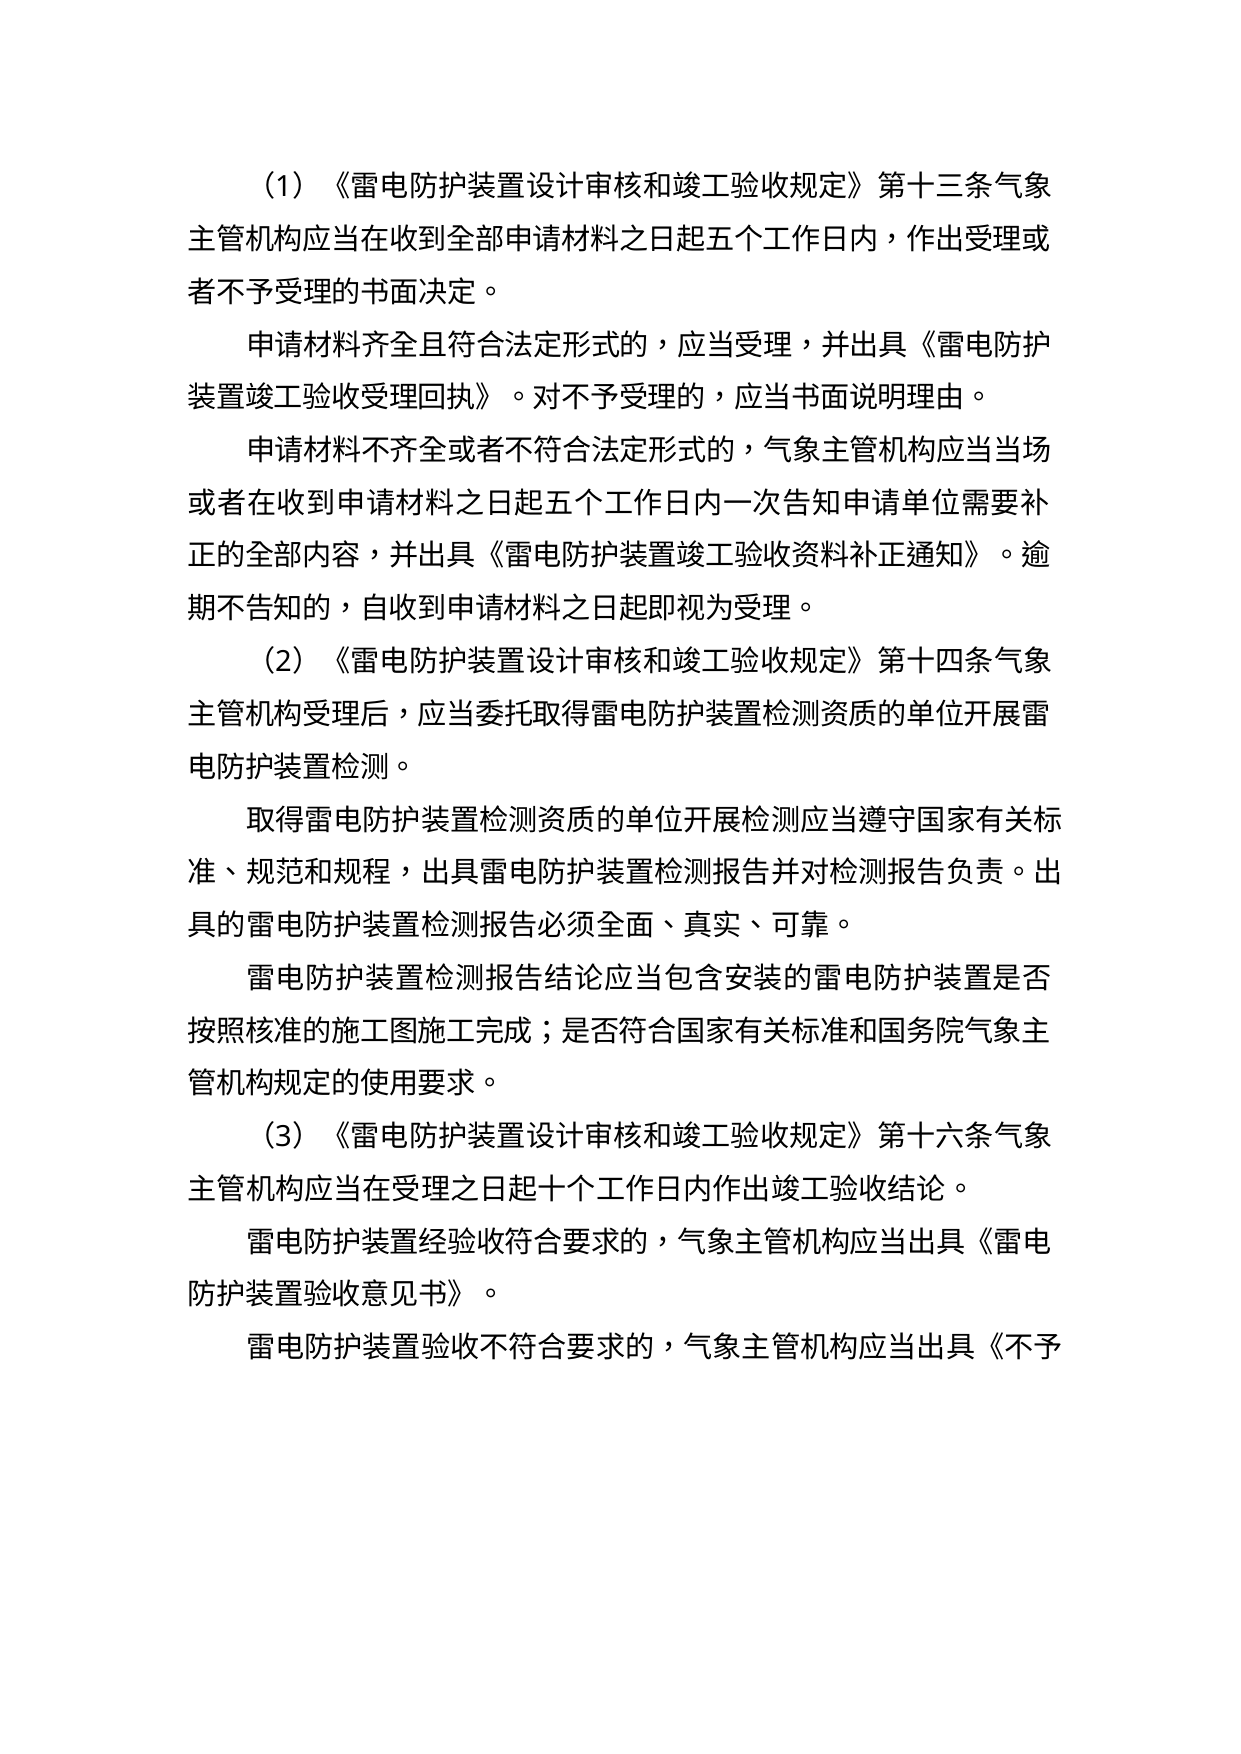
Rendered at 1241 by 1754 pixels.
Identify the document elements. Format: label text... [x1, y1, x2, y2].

text 申请材料齐全且符合法定形式的，应当受理，并出具《雷电防护装置竣工验收受理回执》。对不予受理的，应当书面说明理由。 [187, 324, 1053, 416]
text （1）《雷电防护装置设计审核和竣工验收规定》第十三条气象主管机构应当在收到全部申请材料之日起五个工作日内，作出受理或者不予受理的书面决定。 [187, 165, 1053, 311]
text （2）《雷电防护装置设计审核和竣工验收规定》第十四条气象主管机构受理后，应当委托取得雷电防护装置检测资质的单位开展雷电防护装置检测。 [187, 640, 1053, 786]
text 申请材料不齐全或者不符合法定形式的，气象主管机构应当当场或者在收到申请材料之日起五个工作日内一次告知申请单位需要补正的全部内容，并出具《雷电防护装置竣工验收资料补正通知》。逾期不告知的，自收到申请材料之日起即视为受理。 [187, 429, 1053, 627]
text 雷电防护装置经验收符合要求的，气象主管机构应当出具《雷电防护装置验收意见书》。 [187, 1221, 1053, 1313]
text 取得雷电防护装置检测资质的单位开展检测应当遵守国家有关标准、规范和规程，出具雷电防护装置检测报告并对检测报告负责。出具的雷电防护装置检测报告必须全面、真实、可靠。 [187, 799, 1063, 944]
text 雷电防护装置验收不符合要求的，气象主管机构应当出具《不予 [246, 1326, 1080, 1366]
text （3）《雷电防护装置设计审核和竣工验收规定》第十六条气象主管机构应当在受理之日起十个工作日内作出竣工验收结论。 [187, 1115, 1053, 1208]
text 雷电防护装置检测报告结论应当包含安装的雷电防护装置是否按照核准的施工图施工完成；是否符合国家有关标准和国务院气象主管机构规定的使用要求。 [187, 957, 1053, 1102]
